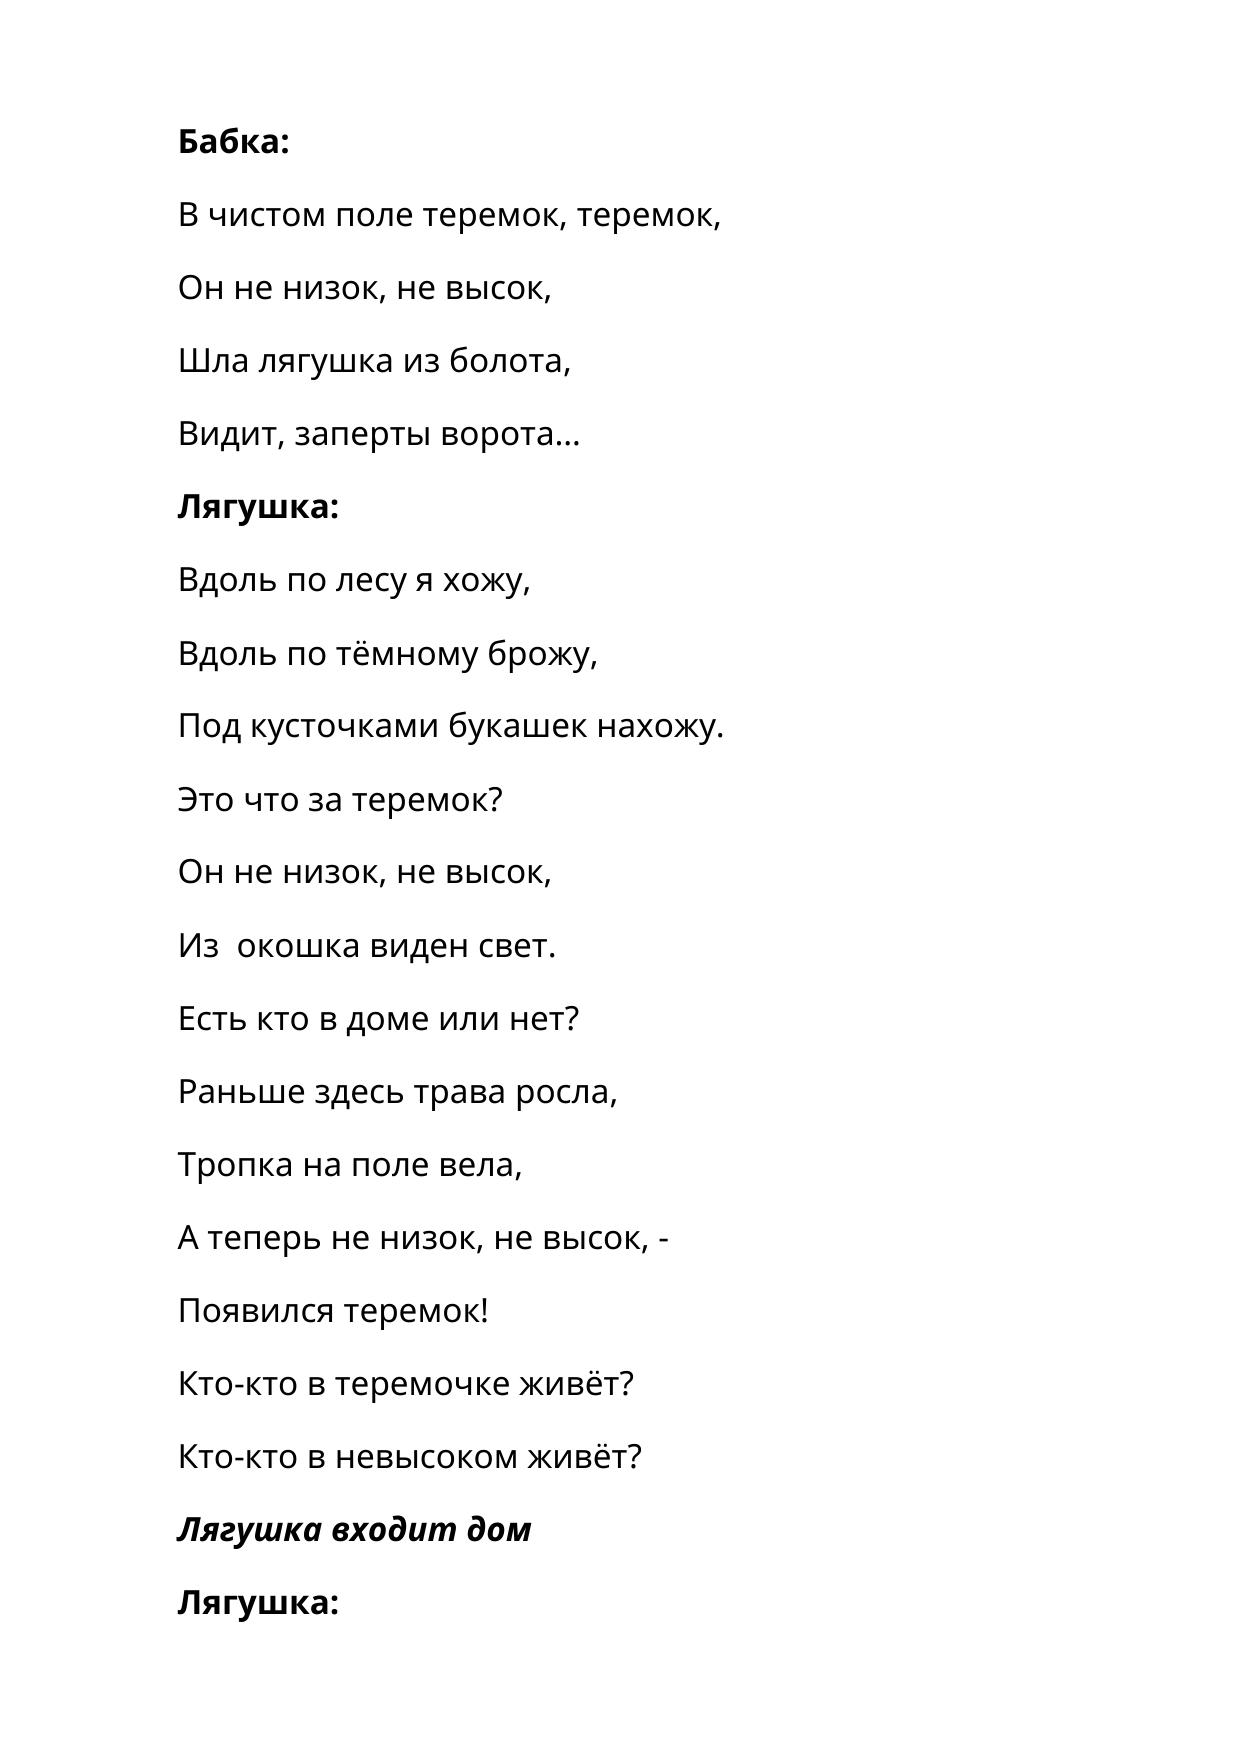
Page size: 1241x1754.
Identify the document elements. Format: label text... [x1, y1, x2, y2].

text А теперь не низок, не высок, - [177, 1213, 1152, 1259]
text Он не низок, не высок, [177, 264, 1152, 309]
text Шла лягушка из болота, [177, 337, 1152, 383]
text Это что за теремок? [177, 775, 1152, 821]
text Из окошка виден свет. [177, 921, 1152, 967]
text Раньше здесь трава росла, [177, 1067, 1152, 1113]
text Под кусточками букашек нахожу. [177, 702, 1152, 748]
text Лягушка: [177, 1578, 1152, 1624]
text Есть кто в доме или нет? [177, 994, 1152, 1040]
text Кто-кто в теремочке живёт? [177, 1359, 1152, 1405]
text Бабка: [177, 118, 1152, 163]
text Вдоль по тёмному брожу, [177, 629, 1152, 675]
text Появился теремок! [177, 1286, 1152, 1332]
text Кто-кто в невысоком живёт? [177, 1432, 1152, 1478]
text Вдоль по лесу я хожу, [177, 556, 1152, 602]
text Видит, заперты ворота… [177, 410, 1152, 456]
text Лягушка: [177, 483, 1152, 529]
text Он не низок, не высок, [177, 848, 1152, 894]
text Тропка на поле вела, [177, 1140, 1152, 1186]
text Лягушка входит дом [177, 1506, 1152, 1551]
text В чистом поле теремок, теремок, [177, 191, 1152, 237]
